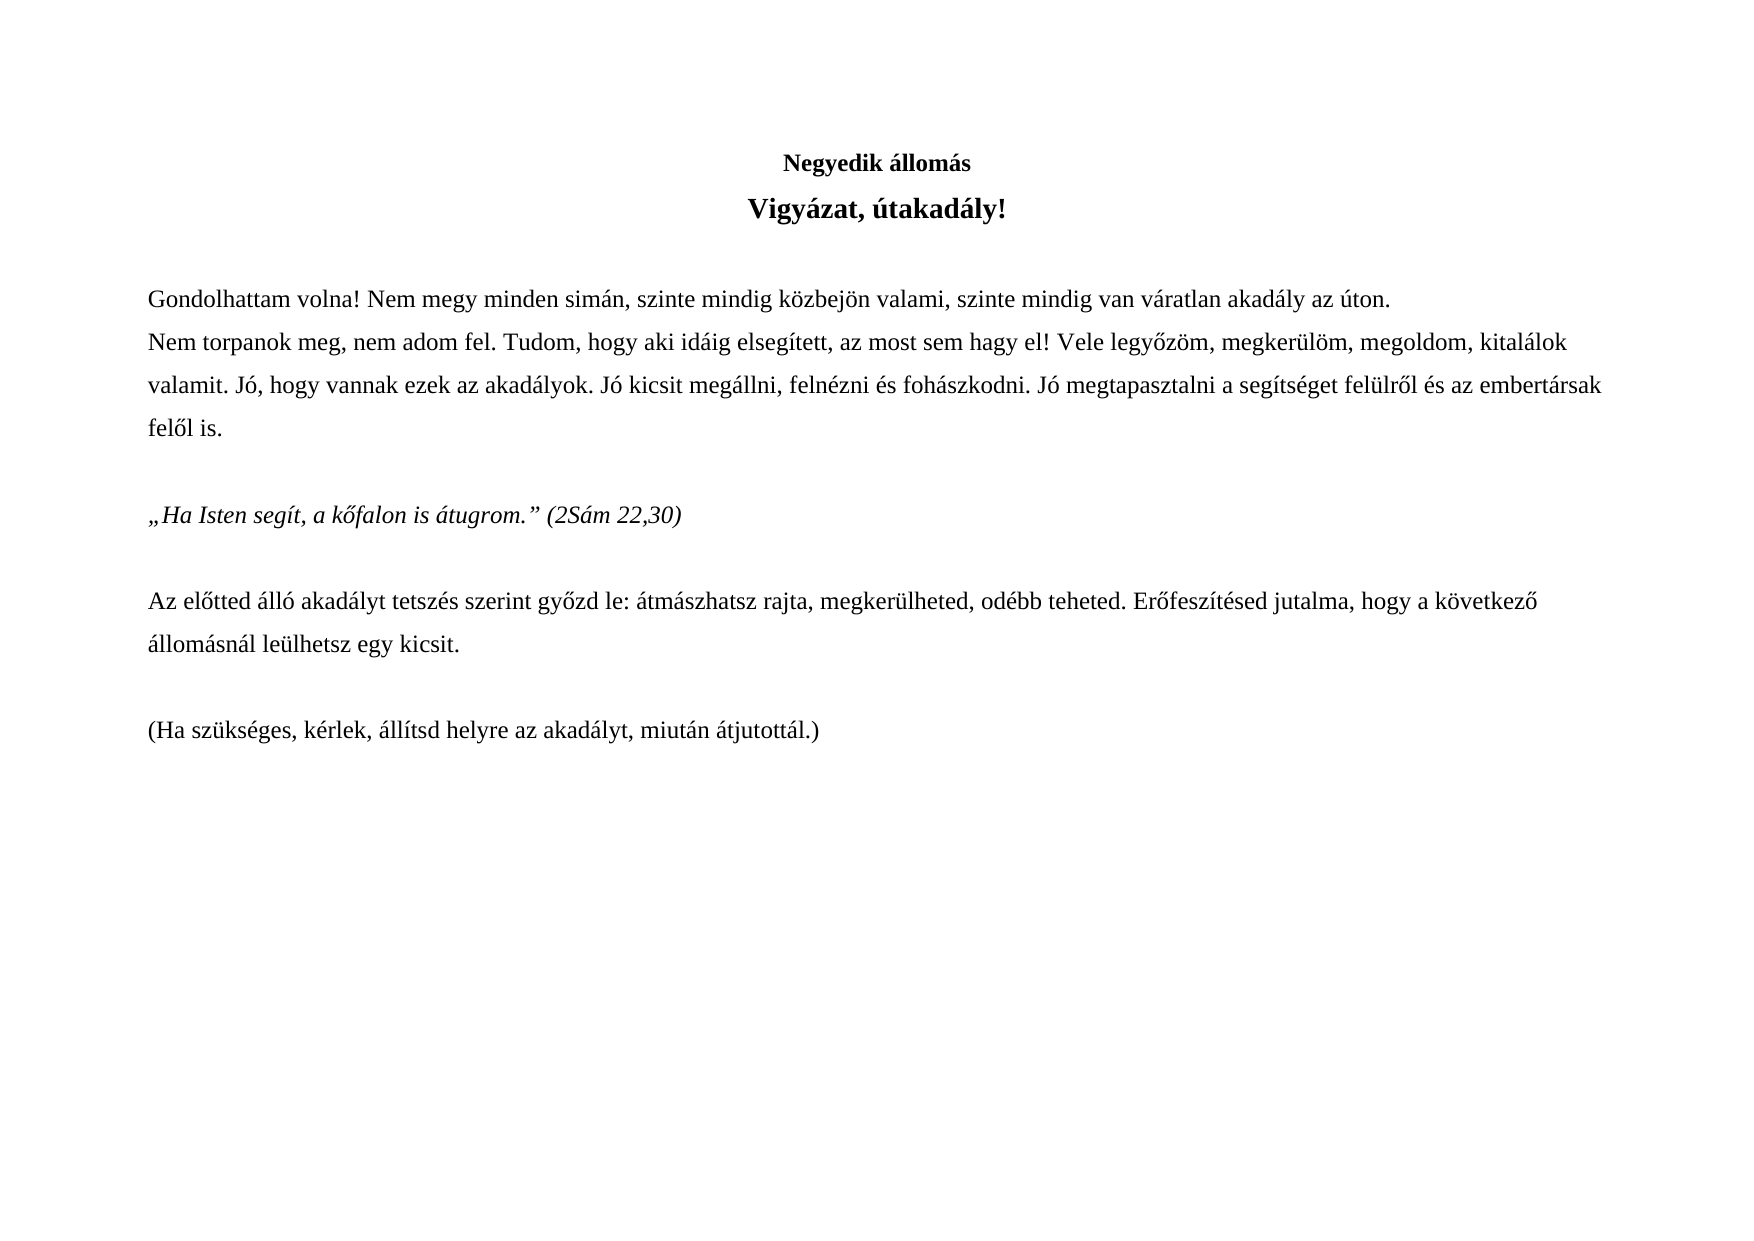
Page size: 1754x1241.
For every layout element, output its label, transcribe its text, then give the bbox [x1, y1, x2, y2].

text Az előtted álló akadályt tetszés szerint győzd le: átmászhatsz rajta, megkerülheted, odébb teheted. Erőfeszítésed jutalma, hogy a következő állomásnál leülhetsz egy kicsit. [148, 586, 1606, 658]
text Negyedik állomás [148, 148, 1606, 176]
text Nem torpanok meg, nem adom fel. Tudom, hogy aki idáig elsegített, az most sem hagy el! Vele legyőzöm, megkerülöm, megoldom, kitalálok valamit. Jó, hogy vannak ezek az akadályok. Jó kicsit megállni, felnézni és fohászkodni. Jó megtapasztalni a segítséget felülről és az embertársak felől is. [148, 327, 1606, 442]
text Vigyázat, útakadály! [148, 191, 1606, 224]
text „Ha Isten segít, a kőfalon is átugrom.” (2Sám 22,30) [148, 500, 1606, 528]
text Gondolhattam volna! Nem megy minden simán, szinte mindig közbejön valami, szinte mindig van váratlan akadály az úton. [148, 284, 1606, 313]
text (Ha szükséges, kérlek, állítsd helyre az akadályt, miután átjutottál.) [148, 715, 1606, 744]
